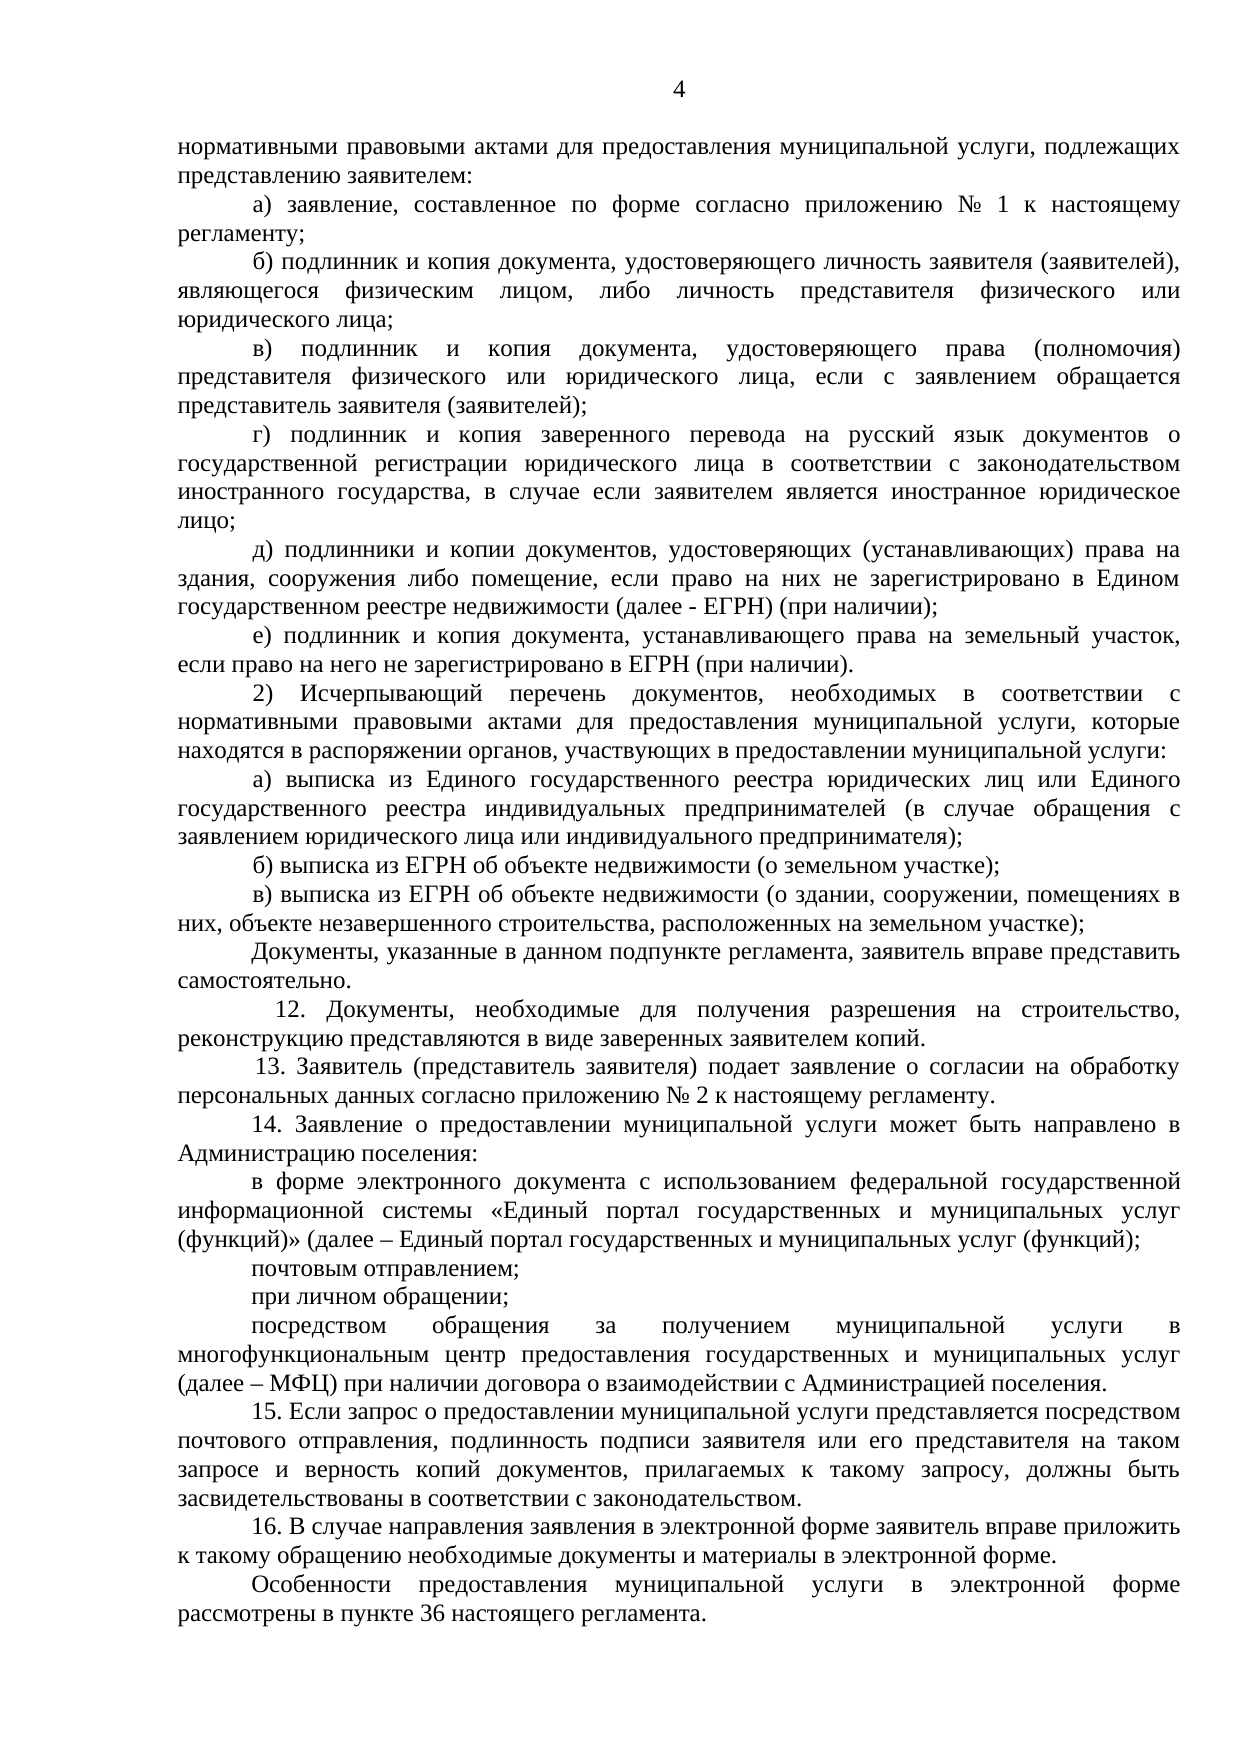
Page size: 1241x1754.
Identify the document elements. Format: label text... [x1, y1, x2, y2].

text 16. В случае направления заявления в электронной форме заявитель вправе приложить к такому обращению необходимые документы и материалы в электронной форме. [177, 1511, 1181, 1569]
text в) выписка из ЕГРН об объекте недвижимости (о здании, сооружении, помещениях в них, объекте незавершенного строительства, расположенных на земельном участке); [177, 879, 1181, 936]
text г) подлинник и копия заверенного перевода на русский язык документов о государственной регистрации юридического лица в соответствии с законодательством иностранного государства, в случае если заявителем является иностранное юридическое лицо; [177, 419, 1181, 534]
text в форме электронного документа с использованием федеральной государственной информационной системы «Единый портал государственных и муниципальных услуг (функций)» (далее – Единый портал государственных и муниципальных услуг (функций); [177, 1166, 1181, 1253]
text 15. Если запрос о предоставлении муниципальной услуги представляется посредством почтового отправления, подлинность подписи заявителя или его представителя на таком запросе и верность копий документов, прилагаемых к такому запросу, должны быть засвидетельствованы в соответствии с законодательством. [177, 1396, 1181, 1511]
text б) подлинник и копия документа, удостоверяющего личность заявителя (заявителей), являющегося физическим лицом, либо личность представителя физического или юридического лица; [177, 246, 1181, 333]
text д) подлинники и копии документов, удостоверяющих (устанавливающих) права на здания, сооружения либо помещение, если право на них не зарегистрировано в Едином государственном реестре недвижимости (далее - ЕГРН) (при наличии); [177, 534, 1181, 620]
text посредством обращения за получением муниципальной услуги в многофункциональным центр предоставления государственных и муниципальных услуг (далее – МФЦ) при наличии договора о взаимодействии с Администрацией поселения. [177, 1310, 1181, 1396]
text Документы, указанные в данном подпункте регламента, заявитель вправе представить самостоятельно. [177, 936, 1181, 994]
text а) выписка из Единого государственного реестра юридических лиц или Единого государственного реестра индивидуальных предпринимателей (в случае обращения с заявлением юридического лица или индивидуального предпринимателя); [177, 764, 1181, 850]
text в) подлинник и копия документа, удостоверяющего права (полномочия) представителя физического или юридического лица, если с заявлением обращается представитель заявителя (заявителей); [177, 333, 1181, 419]
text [177, 131, 1181, 189]
text Особенности предоставления муниципальной услуги в электронной форме рассмотрены в пункте 36 настоящего регламента. [177, 1569, 1181, 1626]
text почтовым отправлением; [177, 1253, 1181, 1281]
text е) подлинник и копия документа, устанавливающего права на земельный участок, если право на него не зарегистрировано в ЕГРН (при наличии). [177, 620, 1181, 678]
text при личном обращении; [177, 1281, 1181, 1310]
text 2) Исчерпывающий перечень документов, необходимых в соответствии с нормативными правовыми актами для предоставления муниципальной услуги, которые находятся в распоряжении органов, участвующих в предоставлении муниципальной услуги: [177, 678, 1181, 764]
text б) выписка из ЕГРН об объекте недвижимости (о земельном участке); [177, 850, 1181, 879]
text 14. Заявление о предоставлении муниципальной услуги может быть направлено в Администрацию поселения: [177, 1109, 1181, 1166]
text а) заявление, составленное по форме согласно приложению № 1 к настоящему регламенту; [177, 189, 1181, 246]
text 13. Заявитель (представитель заявителя) подает заявление о согласии на обработку персональных данных согласно приложению № 2 к настоящему регламенту. [177, 1051, 1181, 1109]
text 12. Документы, необходимые для получения разрешения на строительство, реконструкцию представляются в виде заверенных заявителем копий. [177, 994, 1181, 1051]
